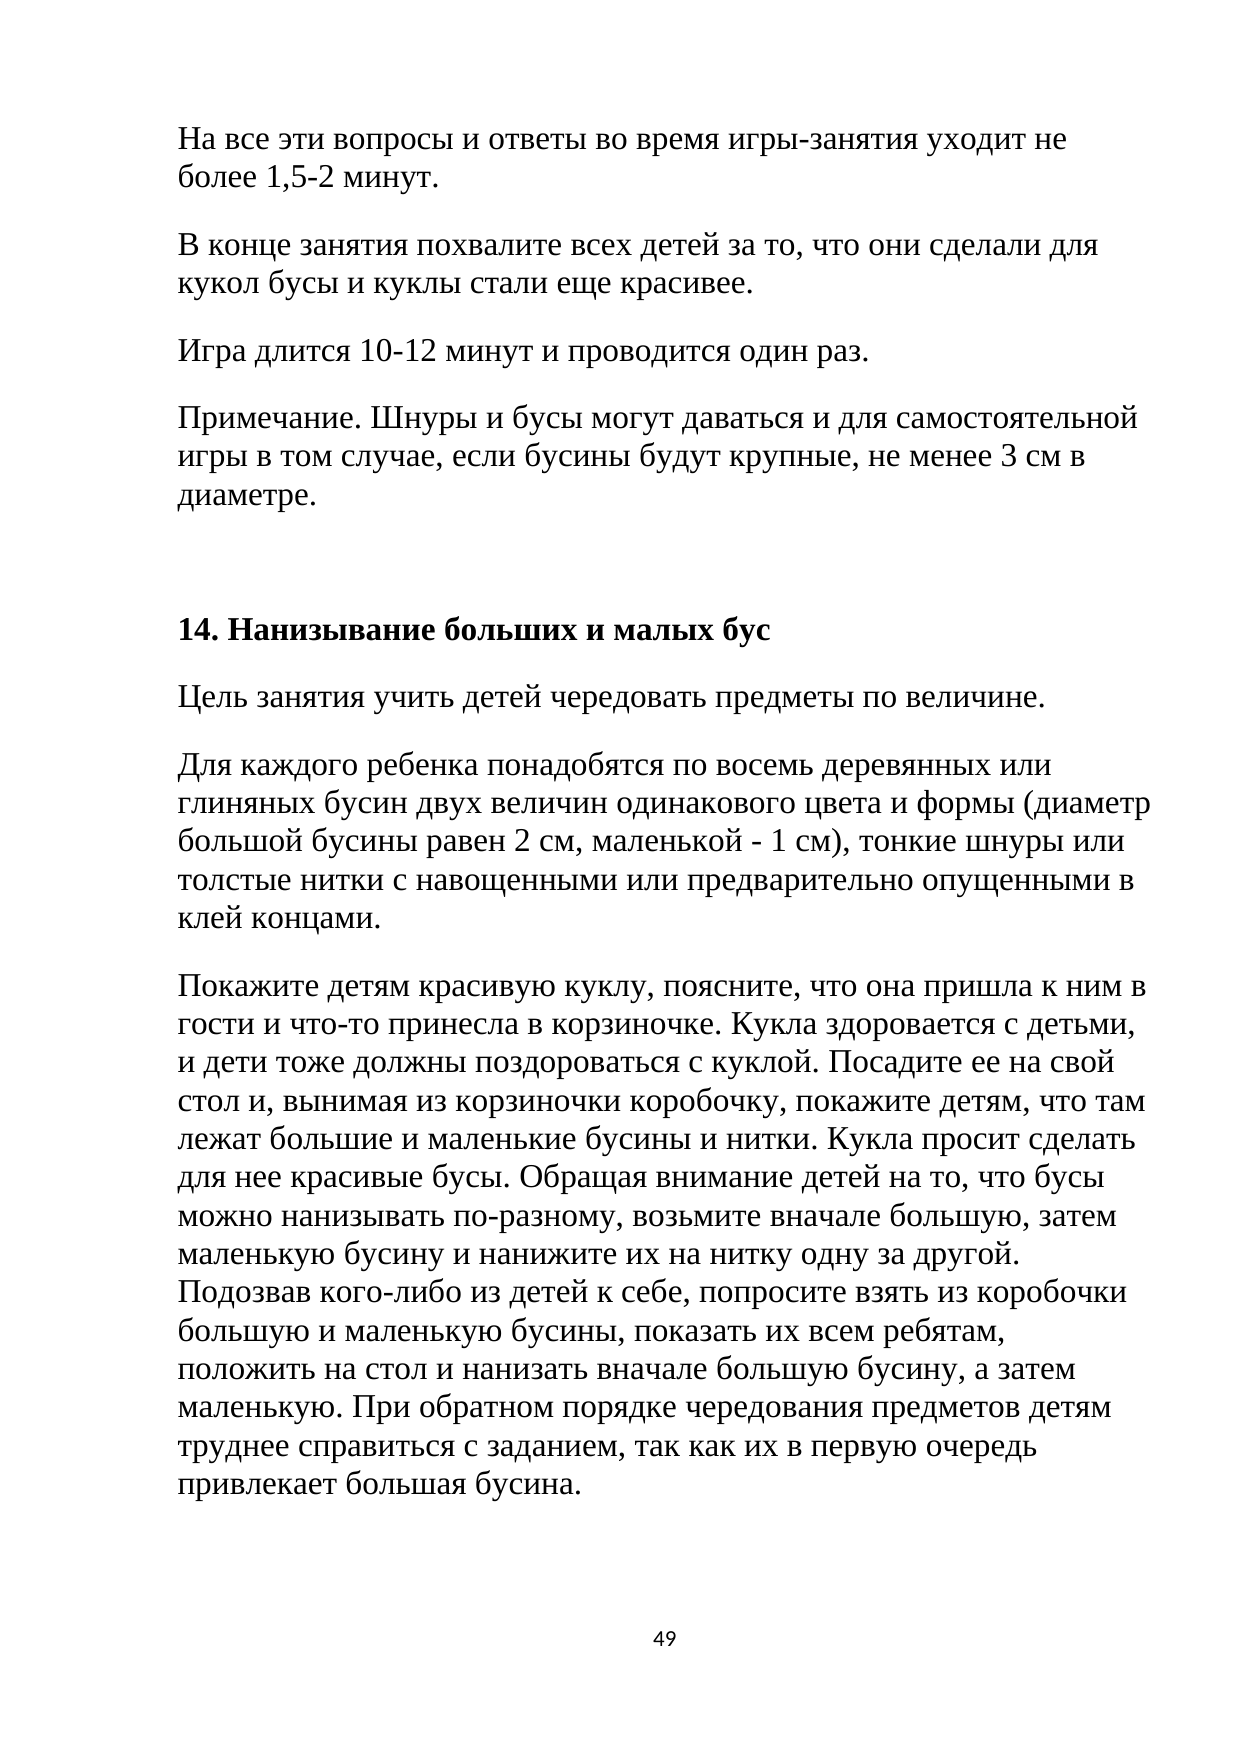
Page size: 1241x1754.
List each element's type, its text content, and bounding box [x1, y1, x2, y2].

text Для каждого ребенка понадобятся по восемь деревянных или глиняных бусин двух величин одинакового цвета и формы (диаметр большой бусины равен 2 см, маленькой - 1 см), тонкие шнуры или толстые нитки с навощенными или предварительно опущенными в клей концами. [177, 744, 1152, 936]
text Покажите детям красивую куклу, поясните, что она пришла к ним в гости и что-то принесла в корзиночке. Кукла здоровается с детьми, и дети тоже должны поздороваться с куклой. Посадите ее на свой стол и, вынимая из корзиночки коробочку, покажите детям, что там лежат большие и маленькие бусины и нитки. Кукла просит сделать для нее красивые бусы. Обращая внимание детей на то, что бусы можно нанизывать по-разному, возьмите вначале большую, затем маленькую бусину и нанижите их на нитку одну за другой. Подозвав кого-либо из детей к себе, попросите взять из коробочки большую и маленькую бусины, показать их всем ребятам, положить на стол и нанизать вначале большую бусину, а затем маленькую. При обратном порядке чередования предметов детям труднее справиться с заданием, так как их в первую очередь привлекает большая бусина. [177, 965, 1152, 1501]
text На все эти вопросы и ответы во время игры-занятия уходит не более 1,5-2 минут. [177, 118, 1152, 195]
text Цель занятия учить детей чередовать предметы по величине. [177, 676, 1152, 715]
text В конце занятия похвалите всех детей за то, что они сделали для кукол бусы и куклы стали еще красивее. [177, 224, 1152, 301]
text Игра длится 10-12 минут и проводится один раз. [177, 330, 1152, 368]
text 14. Нанизывание больших и малых бус [177, 609, 1152, 647]
text Примечание. Шнуры и бусы могут даваться и для самостоятельной игры в том случае, если бусины будут крупные, не менее 3 см в диаметре. [177, 397, 1152, 512]
